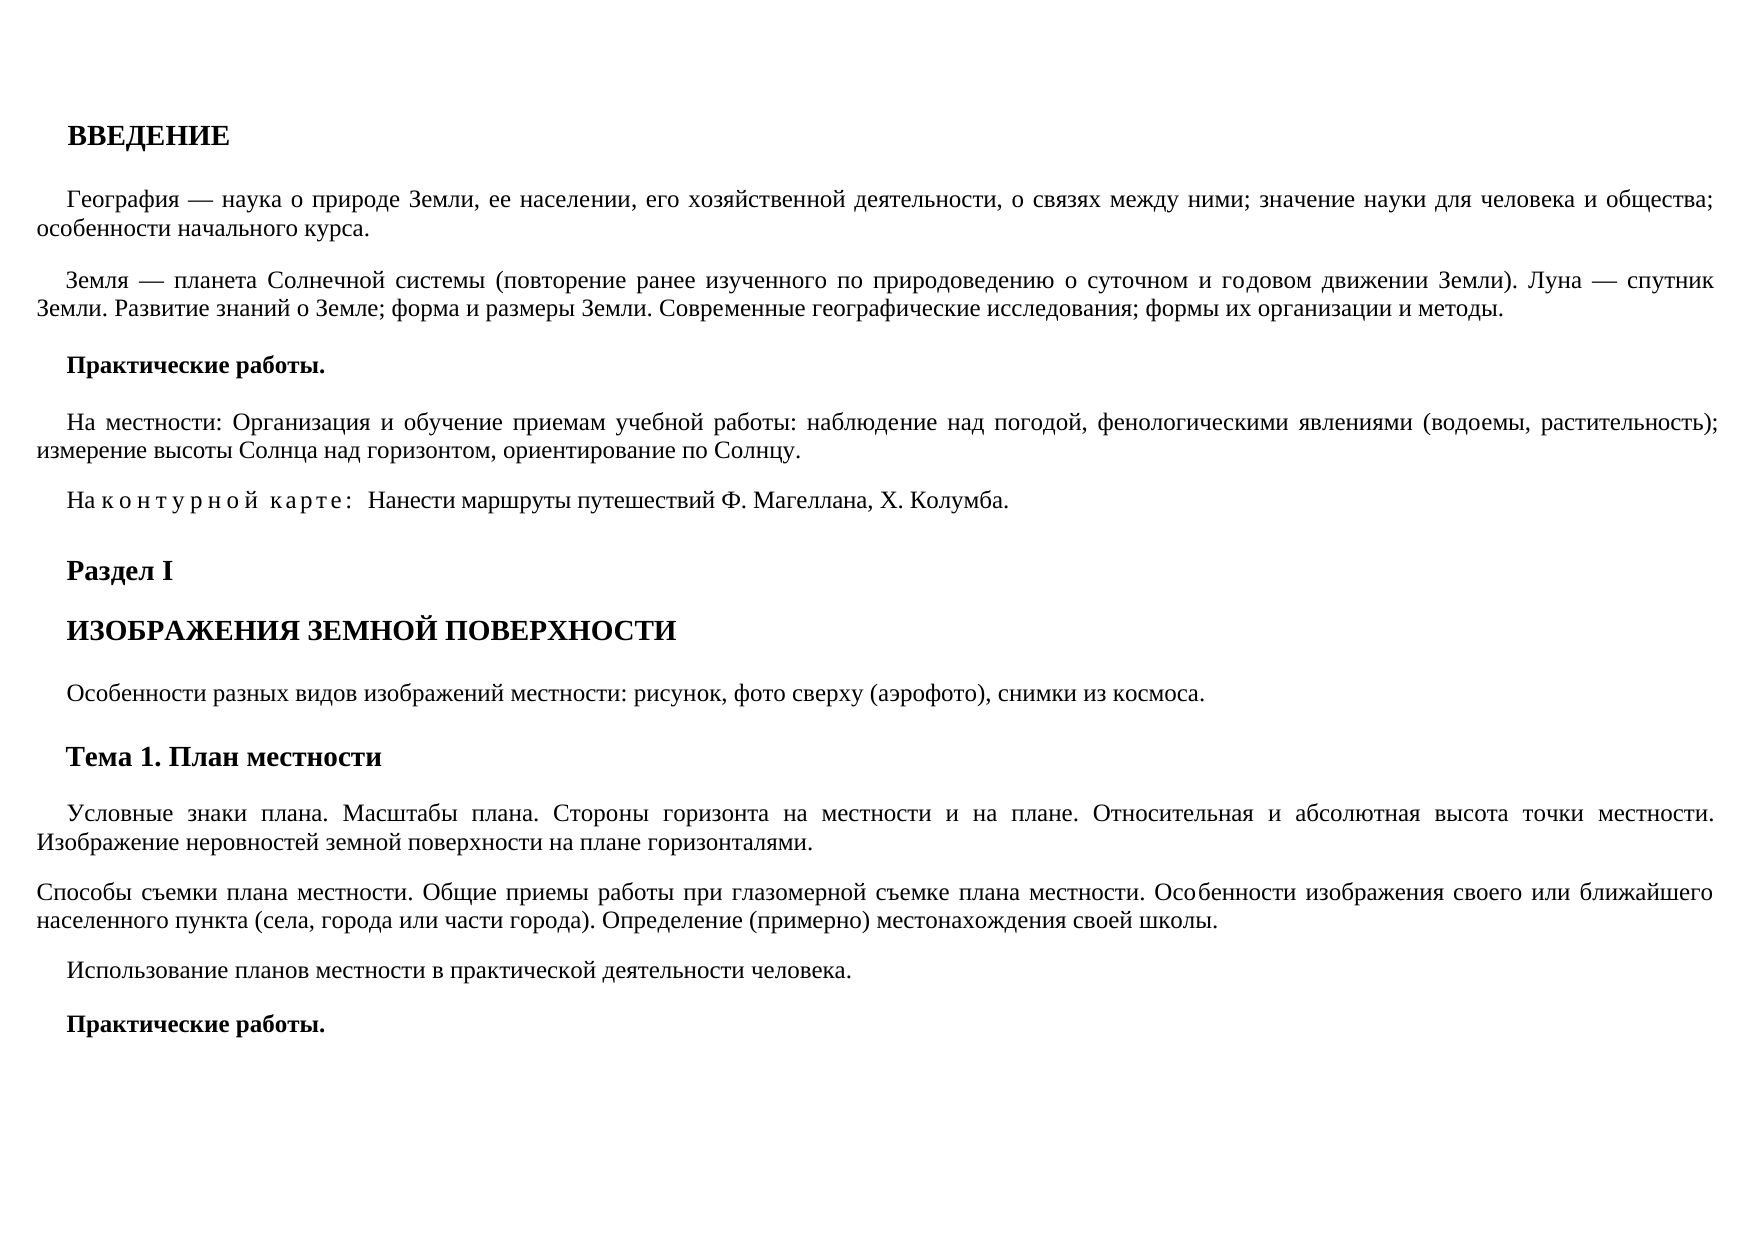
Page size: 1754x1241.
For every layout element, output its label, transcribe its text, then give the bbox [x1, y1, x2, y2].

text Практические работы. [36, 1009, 1718, 1038]
text Особенности разных видов изображений местности: рисунок, фото сверху (аэрофото), снимки из космоса. [36, 678, 1712, 707]
text Тема 1. План местности [65, 739, 1718, 772]
text Раздел I [66, 553, 1718, 587]
text Использование планов местности в практической деятельности человека. [35, 955, 1714, 984]
text На контурной карте: Нанести маршруты путешествий Ф. Магеллана, X. Колумба. [36, 485, 1717, 514]
text Практические работы. [36, 350, 1718, 379]
text Условные знаки плана. Масштабы плана. Стороны горизонта на местности и на плане. Относительная и абсолютная высота точки местности. Изображение неровностей земной поверхности на плане горизонталями. [36, 798, 1716, 856]
text ИЗОБРАЖЕНИЯ ЗЕМНОЙ ПОВЕРХНОСТИ [66, 613, 1718, 646]
text ВВЕДЕНИЕ [67, 118, 1718, 152]
text На местности: Организация и обучение приемам учебной работы: наблюдение над погодой, фенологическими явлениями (водоемы, растительность); измерение высоты Солнца над горизонтом, ориентирование по Солнцу. [36, 407, 1718, 464]
text География — наука о природе Земли, ее населении, его хозяйственной деятельности, о связях между ними; значение науки для человека и общества; особенности начального курса. [36, 184, 1714, 242]
text Земля — планета Солнечной системы (повторение ранее изученного по природоведению о суточном и годовом движении Земли). Луна — спутник Земли. Развитие знаний о Земле; форма и размеры Земли. Современные географические исследования; формы их организации и методы. [36, 265, 1714, 322]
text Способы съемки плана местности. Общие приемы работы при глазомерной съемке плана местности. Особенности изображения своего или ближайшего населенного пункта (села, города или части города). Определение (примерно) местонахождения своей школы. [36, 877, 1713, 934]
